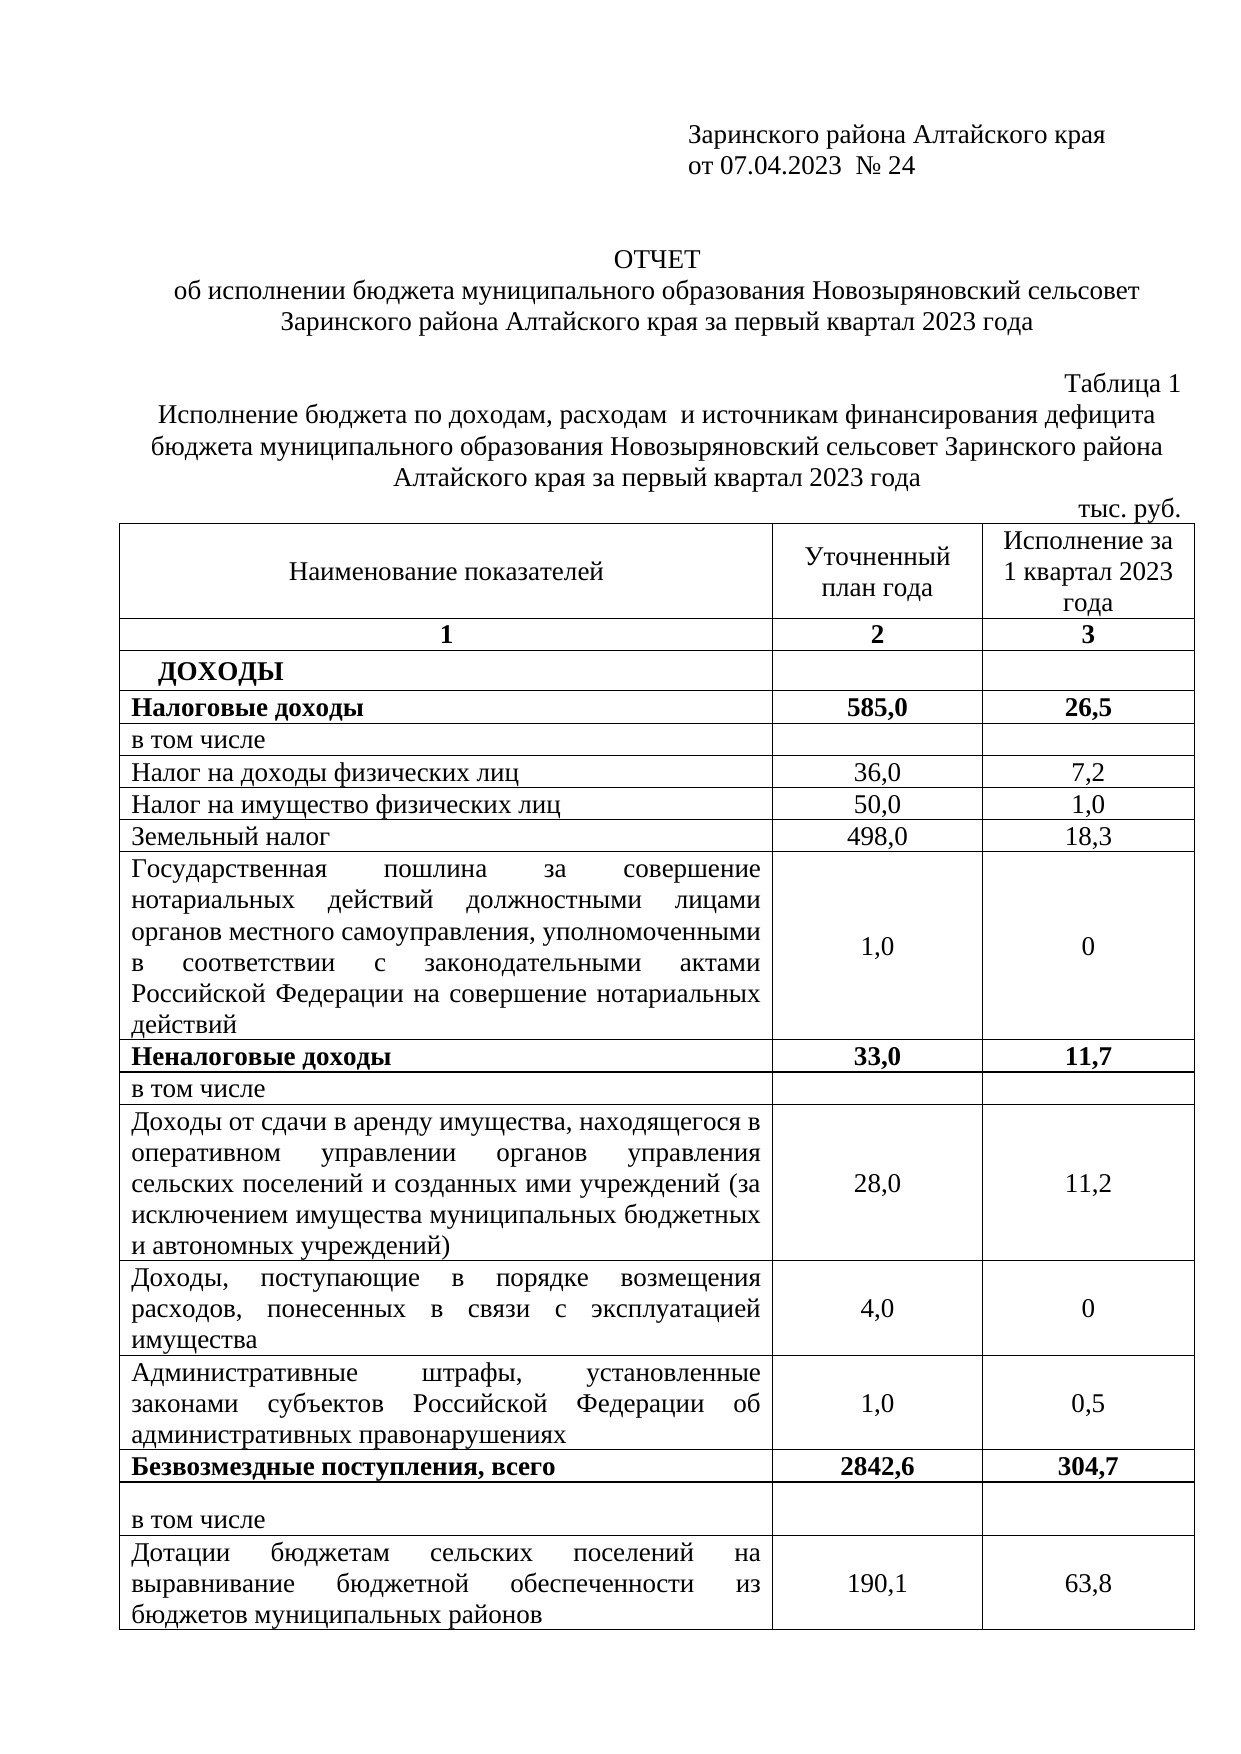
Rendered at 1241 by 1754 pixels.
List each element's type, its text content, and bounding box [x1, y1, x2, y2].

table_cell [983, 651, 1194, 690]
text ОТЧЕТ [133, 243, 1181, 274]
table_cell Доходы от сдачи в аренду имущества, находящегося в оперативном управлении органов управления сельских поселений и созданных ими учреждений (за исключением имущества муниципальных бюджетных и автономных учреждений) [120, 1105, 772, 1260]
table_cell [773, 1073, 982, 1103]
table_cell Налог на имущество физических лиц [120, 788, 772, 819]
table_cell Государственная пошлина за совершение нотариальных действий должностными лицами органов местного самоуправления, уполномоченными в соответствии с законодательными актами Российской Федерации на совершение нотариальных действий [120, 852, 772, 1039]
table_cell [983, 724, 1194, 755]
table_cell [983, 1073, 1194, 1103]
table_cell [773, 1483, 982, 1534]
table_header Исполнение за 1 квартал 2023 года [983, 524, 1194, 617]
table_cell 304,7 [983, 1450, 1194, 1481]
table_cell Налог на доходы физических лиц [120, 756, 772, 787]
table_cell 18,3 [983, 820, 1194, 851]
table_cell 498,0 [773, 820, 982, 851]
table_cell Дотации бюджетам сельских поселений на выравнивание бюджетной обеспеченности из бюджетов муниципальных районов [120, 1536, 772, 1629]
table_cell 3 [983, 619, 1194, 650]
table_cell 4,0 [773, 1261, 982, 1355]
text тыс. руб. [133, 492, 1181, 523]
table_cell 1,0 [773, 1356, 982, 1449]
table_header Уточненный план года [773, 524, 982, 617]
table_cell 0 [983, 1261, 1194, 1355]
table_cell 28,0 [773, 1105, 982, 1260]
table_cell 1 [120, 619, 772, 650]
table_cell 585,0 [773, 691, 982, 722]
table_cell 2 [773, 619, 982, 650]
table_cell 36,0 [773, 756, 982, 787]
text Исполнение бюджета по доходам, расходам и источникам финансирования дефицита бюджета муниципального образования Новозыряновский сельсовет Заринского района Алтайского края за первый квартал 2023 года [133, 398, 1181, 492]
table_cell в том числе [120, 1483, 772, 1534]
table_header Наименование показателей [120, 524, 772, 617]
table_cell ДОХОДЫ [120, 651, 772, 690]
table_cell 190,1 [773, 1536, 982, 1629]
table_cell 33,0 [773, 1040, 982, 1071]
table_cell в том числе [120, 1073, 772, 1103]
table_cell 11,2 [983, 1105, 1194, 1260]
table_cell [983, 1483, 1194, 1534]
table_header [677, 118, 1127, 243]
text об исполнении бюджета муниципального образования Новозыряновский сельсовет Заринского района Алтайского края за первый квартал 2023 года [133, 274, 1181, 336]
table_cell в том числе [120, 724, 772, 755]
table_cell 2842,6 [773, 1450, 982, 1481]
table_cell 26,5 [983, 691, 1194, 722]
table_cell 50,0 [773, 788, 982, 819]
table_cell 63,8 [983, 1536, 1194, 1629]
table_cell 1,0 [983, 788, 1194, 819]
table_cell 1,0 [773, 852, 982, 1039]
table_cell [773, 651, 982, 690]
table_cell 11,7 [983, 1040, 1194, 1071]
table_cell Безвозмездные поступления, всего [120, 1450, 772, 1481]
table_cell [773, 724, 982, 755]
table_cell 0 [983, 852, 1194, 1039]
table_cell Административные штрафы, установленные законами субъектов Российской Федерации об административных правонарушениях [120, 1356, 772, 1449]
text Таблица 1 [133, 367, 1181, 398]
table_cell 0,5 [983, 1356, 1194, 1449]
table_cell Доходы, поступающие в порядке возмещения расходов, понесенных в связи с эксплуатацией имущества [120, 1261, 772, 1355]
table_cell Земельный налог [120, 820, 772, 851]
table_cell Налоговые доходы [120, 691, 772, 722]
table_cell Неналоговые доходы [120, 1040, 772, 1071]
table_cell 7,2 [983, 756, 1194, 787]
